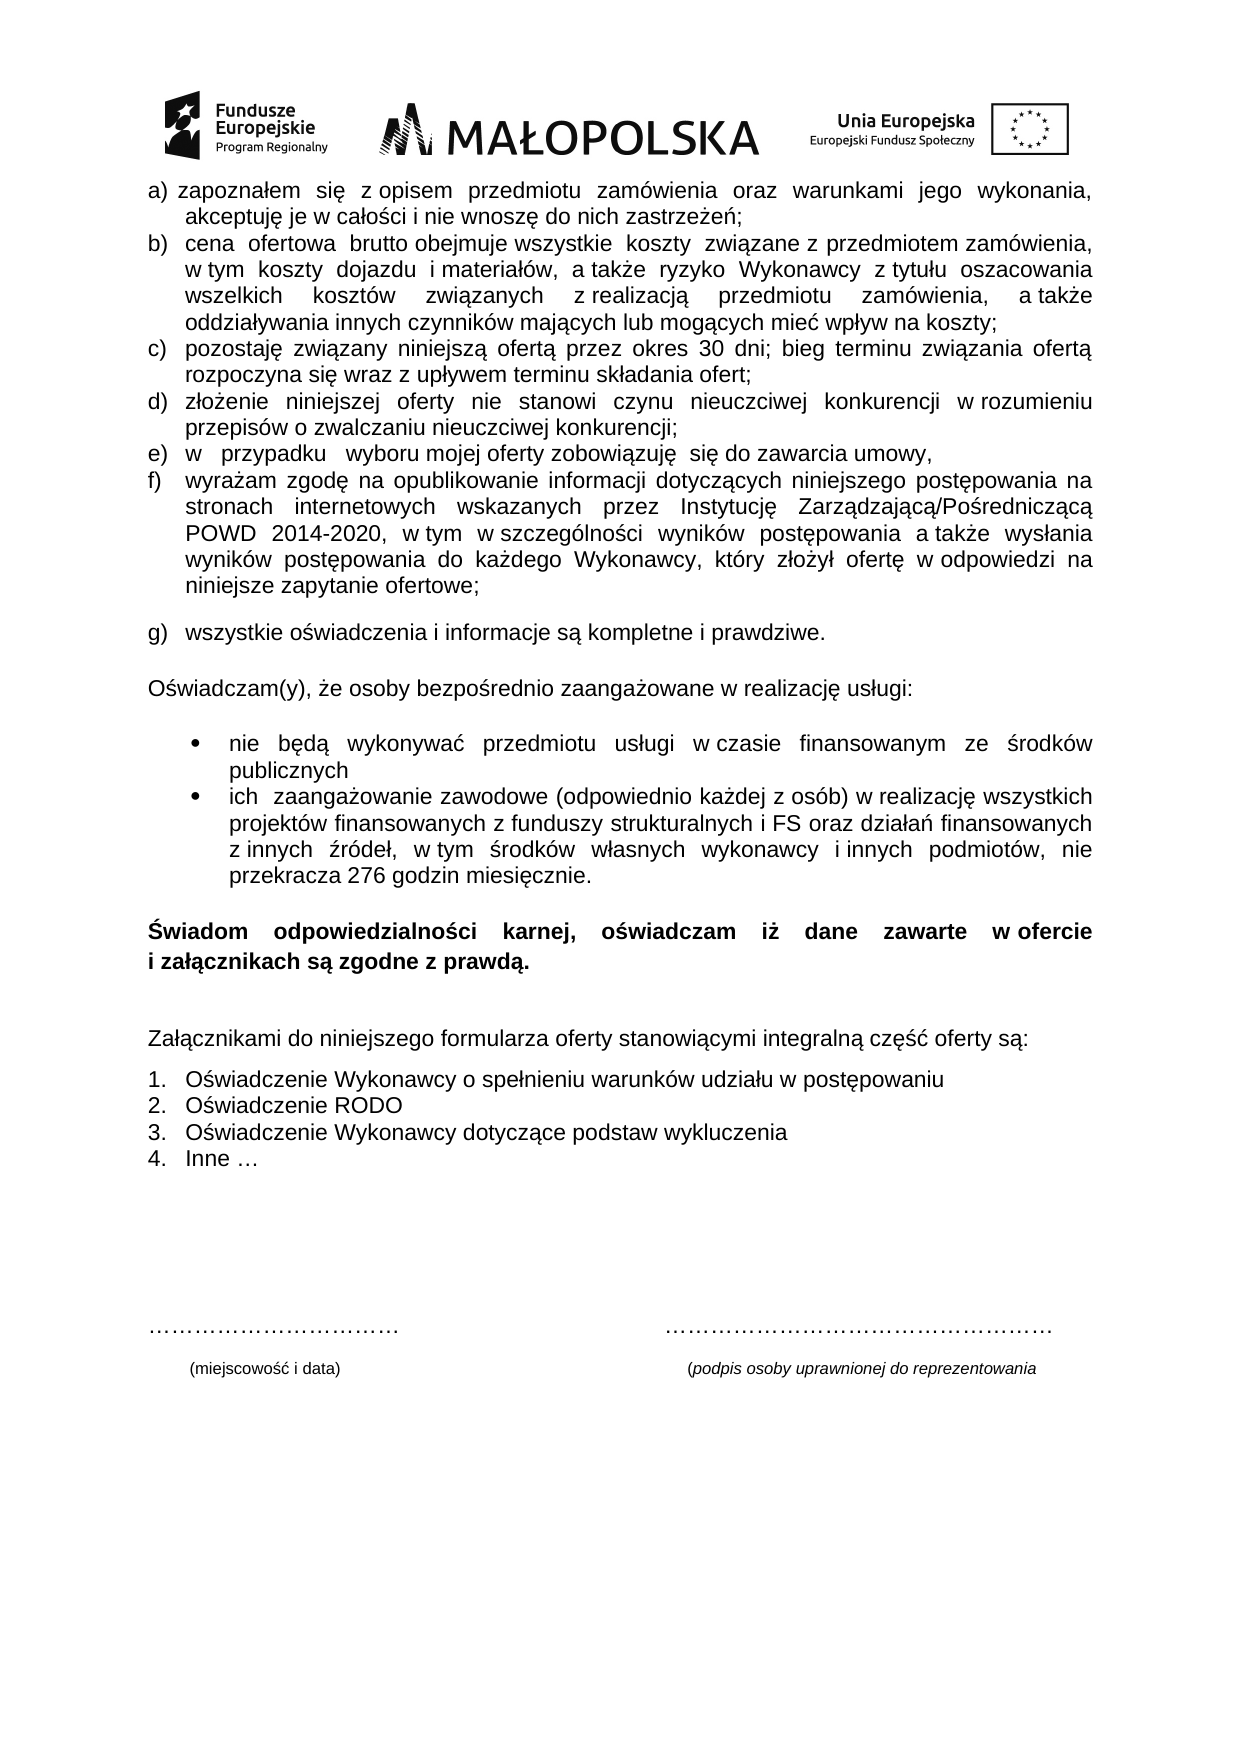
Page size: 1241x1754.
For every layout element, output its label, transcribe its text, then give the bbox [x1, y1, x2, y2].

list nie będą wykonywać przedmiotu usługi w czasie finansowanym ze środków publicznych [191, 730, 1093, 783]
list Oświadczenie Wykonawcy o spełnieniu warunków udziału w postępowaniu [148, 1066, 1093, 1092]
list pozostaję związany niniejszą ofertą przez okres 30 dni; bieg terminu związania ofertą rozpoczyna się wraz z upływem terminu składania ofert; [148, 335, 1093, 388]
list cena ofertowa brutto obejmuje wszystkie koszty związane z przedmiotem zamówienia, w tym koszty dojazdu i materiałów, a także ryzyko Wykonawcy z tytułu oszacowania wszelkich kosztów związanych z realizacją przedmiotu zamówienia, a także oddziaływania innych czynników mających lub mogących mieć wpływ na koszty; [148, 229, 1093, 335]
text …………………………… …………………………………………… [148, 1312, 1093, 1338]
list wyrażam zgodę na opublikowanie informacji dotyczących niniejszego postępowania na stronach internetowych wskazanych przez Instytucję Zarządzającą/Pośredniczącą POWD 2014-2020, w tym w szczególności wyników postępowania a także wysłania wyników postępowania do każdego Wykonawcy, który złożył ofertę w odpowiedzi na niniejsze zapytanie ofertowe; [148, 467, 1093, 598]
list Oświadczenie RODO [148, 1092, 1093, 1119]
text Świadom odpowiedzialności karnej, oświadczam iż dane zawarte w ofercie i załącznikach są zgodne z prawdą. [148, 918, 1093, 974]
list Inne … [148, 1145, 1093, 1171]
list zapoznałem się z opisem przedmiotu zamówienia oraz warunkami jego wykonania, akceptuję je w całości i nie wnoszę do nich zastrzeżeń; [148, 177, 1093, 229]
list ich zaangażowanie zawodowe (odpowiednio każdej z osób) w realizację wszystkich projektów finansowanych z funduszy strukturalnych i FS oraz działań finansowanych z innych źródeł, w tym środków własnych wykonawcy i innych podmiotów, nie przekracza 276 godzin miesięcznie. [191, 783, 1093, 888]
list wszystkie oświadczenia i informacje są kompletne i prawdziwe. [148, 619, 1093, 646]
text Załącznikami do niniejszego formularza oferty stanowiącymi integralną część oferty są: [148, 1025, 1093, 1052]
list złożenie niniejszej oferty nie stanowi czynu nieuczciwej konkurencji w rozumieniu przepisów o zwalczaniu nieuczciwej konkurencji; [148, 388, 1093, 440]
list w przypadku wyboru mojej oferty zobowiązuję się do zawarcia umowy, [148, 440, 1093, 467]
list Oświadczenie Wykonawcy dotyczące podstaw wykluczenia [148, 1119, 1093, 1145]
text (miejscowość i data) (podpis osoby uprawnionej do reprezentowania [148, 1359, 1093, 1378]
text Oświadczam(y), że osoby bezpośrednio zaangażowane w realizację usługi: [148, 675, 1093, 701]
picture [147, 73, 1085, 177]
